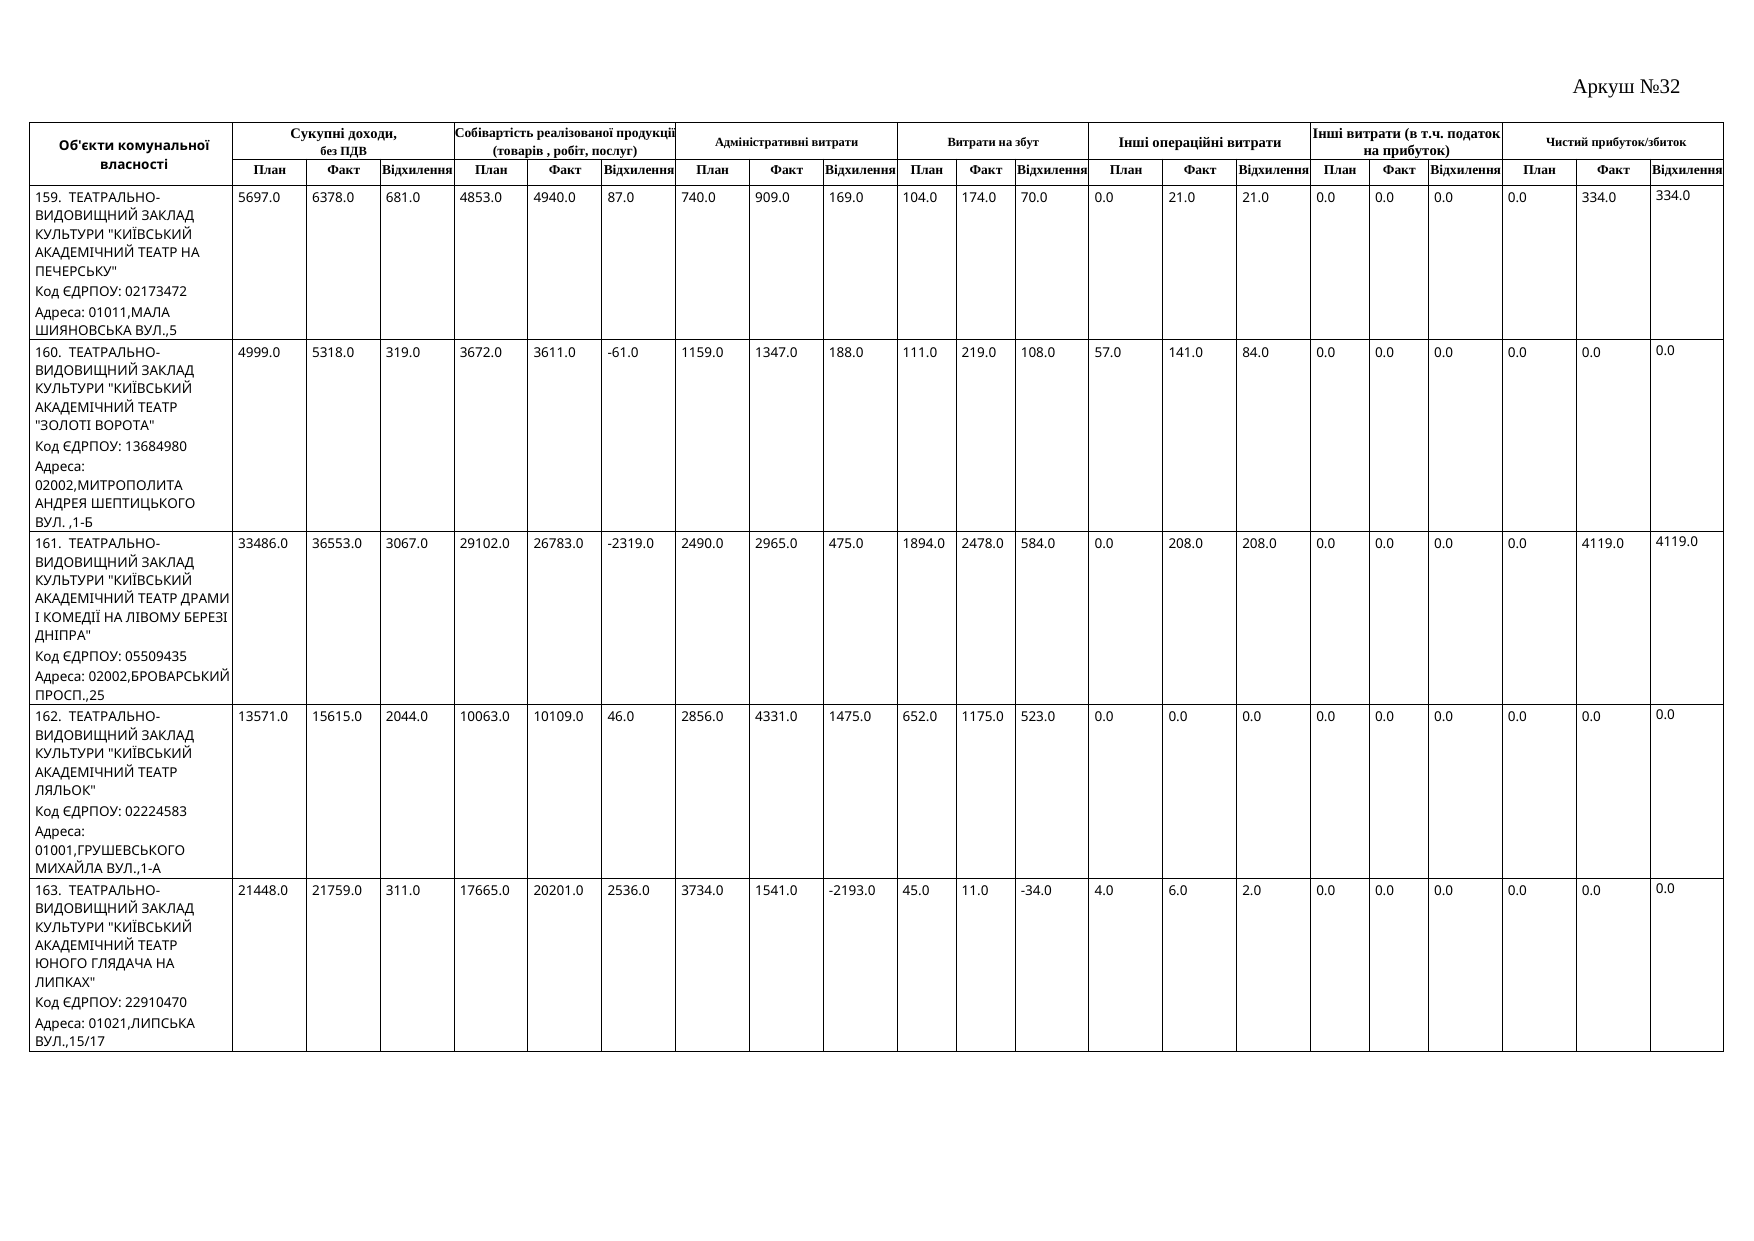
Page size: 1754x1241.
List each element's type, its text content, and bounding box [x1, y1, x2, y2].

table_cell План [455, 160, 527, 184]
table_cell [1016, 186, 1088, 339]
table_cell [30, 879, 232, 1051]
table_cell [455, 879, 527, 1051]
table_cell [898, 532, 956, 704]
table_cell Факт [1163, 160, 1236, 184]
table_cell Відхилення [381, 160, 454, 184]
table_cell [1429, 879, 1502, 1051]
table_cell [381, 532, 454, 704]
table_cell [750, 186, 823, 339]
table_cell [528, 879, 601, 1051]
table_cell Факт [307, 160, 380, 184]
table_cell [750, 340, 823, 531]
table_cell План [1503, 160, 1576, 184]
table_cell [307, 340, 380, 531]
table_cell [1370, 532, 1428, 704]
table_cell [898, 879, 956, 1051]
table_cell Відхилення [1429, 160, 1502, 184]
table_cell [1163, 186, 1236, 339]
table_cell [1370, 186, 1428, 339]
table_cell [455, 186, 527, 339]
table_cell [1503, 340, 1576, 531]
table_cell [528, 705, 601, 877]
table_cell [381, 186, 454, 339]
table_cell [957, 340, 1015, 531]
table_cell Факт [957, 160, 1015, 184]
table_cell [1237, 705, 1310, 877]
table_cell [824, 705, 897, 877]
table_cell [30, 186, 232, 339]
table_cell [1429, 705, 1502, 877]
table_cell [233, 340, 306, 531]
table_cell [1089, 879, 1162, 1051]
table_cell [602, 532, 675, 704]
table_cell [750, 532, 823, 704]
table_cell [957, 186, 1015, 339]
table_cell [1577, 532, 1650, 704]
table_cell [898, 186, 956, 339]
table_cell План [1089, 160, 1162, 184]
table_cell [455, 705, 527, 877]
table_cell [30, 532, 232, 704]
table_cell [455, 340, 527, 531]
table_cell Факт [1577, 160, 1650, 184]
table_header Адміністративні витрати [676, 123, 897, 158]
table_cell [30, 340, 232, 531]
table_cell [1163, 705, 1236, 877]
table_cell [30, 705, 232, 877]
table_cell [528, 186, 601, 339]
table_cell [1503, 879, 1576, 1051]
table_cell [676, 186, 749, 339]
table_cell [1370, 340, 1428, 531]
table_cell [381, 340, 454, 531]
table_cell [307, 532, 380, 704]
table_cell Відхилення [602, 160, 675, 184]
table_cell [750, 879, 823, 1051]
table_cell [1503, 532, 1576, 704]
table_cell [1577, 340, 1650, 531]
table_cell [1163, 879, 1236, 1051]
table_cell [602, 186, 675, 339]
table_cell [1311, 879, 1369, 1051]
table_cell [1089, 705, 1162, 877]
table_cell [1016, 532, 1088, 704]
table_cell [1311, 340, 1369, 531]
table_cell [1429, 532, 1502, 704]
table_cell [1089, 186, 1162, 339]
table_header Інші операційні витрати [1089, 123, 1310, 158]
table_cell Відхилення [1651, 160, 1723, 184]
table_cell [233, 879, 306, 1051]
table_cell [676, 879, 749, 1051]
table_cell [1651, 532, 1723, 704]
table_cell Відхилення [1237, 160, 1310, 184]
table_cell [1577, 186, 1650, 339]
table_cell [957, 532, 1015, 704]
table_header Об'єкти комунальної власності [30, 123, 232, 184]
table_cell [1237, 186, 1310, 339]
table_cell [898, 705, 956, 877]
table_header Інші витрати (в т.ч. податок на прибуток) [1311, 123, 1502, 158]
table_cell План [1311, 160, 1369, 184]
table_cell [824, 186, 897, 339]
table_header Сукупні доходи, без ПДВ [233, 123, 454, 158]
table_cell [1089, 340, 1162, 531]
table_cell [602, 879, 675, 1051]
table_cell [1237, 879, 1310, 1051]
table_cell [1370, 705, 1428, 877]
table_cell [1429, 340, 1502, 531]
table_header Витрати на збут [898, 123, 1088, 158]
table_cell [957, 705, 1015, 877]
table_cell Відхилення [824, 160, 897, 184]
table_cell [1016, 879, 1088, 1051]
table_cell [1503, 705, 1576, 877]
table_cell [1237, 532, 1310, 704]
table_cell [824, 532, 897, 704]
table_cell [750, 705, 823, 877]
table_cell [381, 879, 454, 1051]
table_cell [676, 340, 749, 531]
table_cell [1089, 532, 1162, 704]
table_cell Факт [528, 160, 601, 184]
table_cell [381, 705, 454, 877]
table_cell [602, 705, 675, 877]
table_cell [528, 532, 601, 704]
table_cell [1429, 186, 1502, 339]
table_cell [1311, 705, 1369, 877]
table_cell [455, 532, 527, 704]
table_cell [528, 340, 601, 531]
table_cell План [898, 160, 956, 184]
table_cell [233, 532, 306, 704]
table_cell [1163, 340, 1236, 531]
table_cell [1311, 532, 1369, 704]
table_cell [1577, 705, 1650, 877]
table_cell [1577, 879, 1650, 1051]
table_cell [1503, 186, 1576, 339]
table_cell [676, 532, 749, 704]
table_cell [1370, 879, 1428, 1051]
table_cell План [676, 160, 749, 184]
table_header Чистий прибуток/збиток [1503, 123, 1723, 158]
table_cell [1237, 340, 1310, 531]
table_header Собівартість реалізованої продукції (товарів , робіт, послуг) [455, 123, 675, 158]
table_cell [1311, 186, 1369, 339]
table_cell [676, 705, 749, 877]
table_cell Відхилення [1016, 160, 1088, 184]
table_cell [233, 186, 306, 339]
table_cell Факт [1370, 160, 1428, 184]
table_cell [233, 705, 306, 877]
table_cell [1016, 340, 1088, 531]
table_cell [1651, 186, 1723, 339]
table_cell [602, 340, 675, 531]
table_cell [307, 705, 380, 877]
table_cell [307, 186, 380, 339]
table_cell Факт [750, 160, 823, 184]
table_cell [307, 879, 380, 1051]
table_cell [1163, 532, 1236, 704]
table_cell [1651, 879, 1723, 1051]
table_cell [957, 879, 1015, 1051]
table_cell План [233, 160, 306, 184]
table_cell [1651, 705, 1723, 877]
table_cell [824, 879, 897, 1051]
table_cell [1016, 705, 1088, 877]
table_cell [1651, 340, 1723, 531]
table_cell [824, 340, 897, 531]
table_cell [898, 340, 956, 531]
